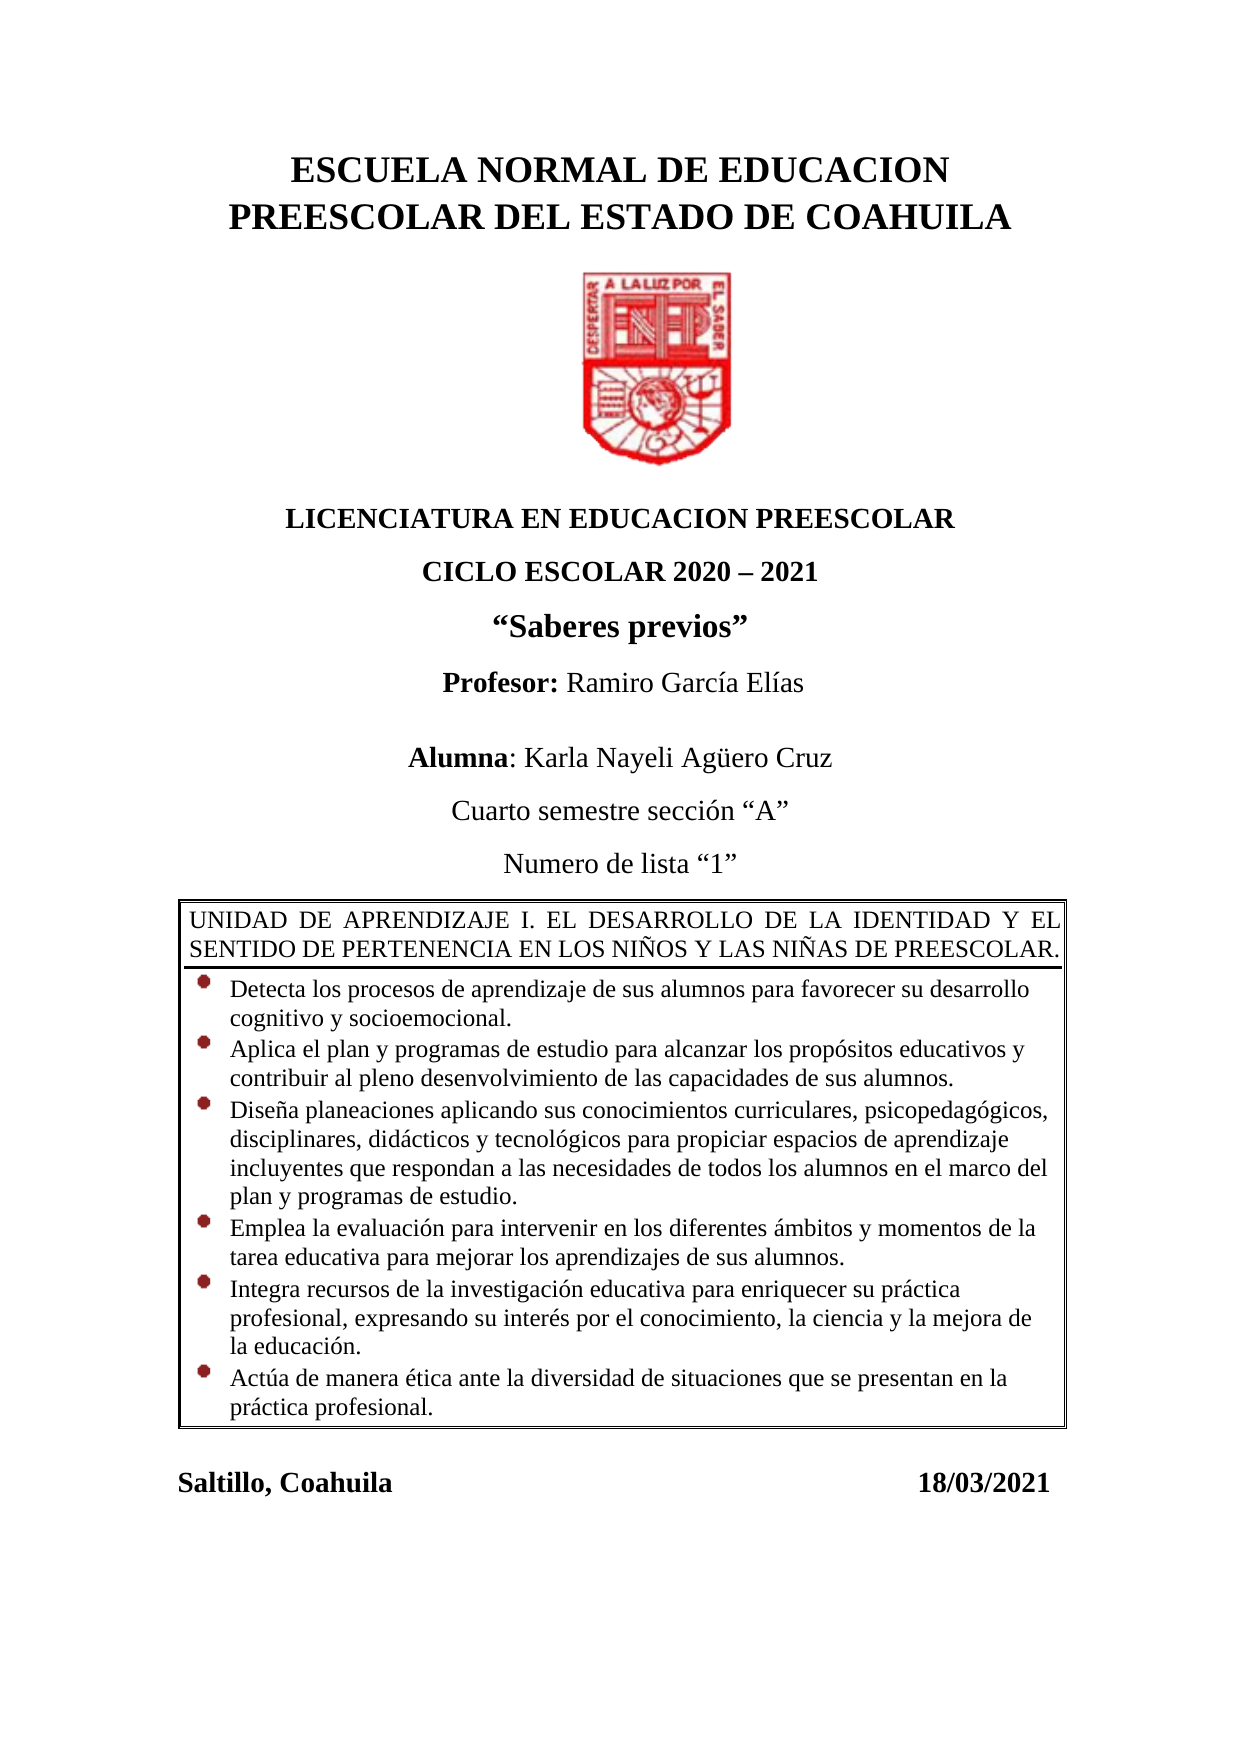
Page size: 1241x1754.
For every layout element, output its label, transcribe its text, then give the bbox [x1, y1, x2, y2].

picture [196, 973, 214, 992]
picture [196, 1213, 214, 1231]
picture [196, 1095, 214, 1113]
picture [571, 262, 744, 474]
text ESCUELA NORMAL DE EDUCACION PREESCOLAR DEL ESTADO DE COAHUILA [177, 148, 1063, 237]
picture [196, 1034, 214, 1052]
text Alumna: Karla Nayeli Agüero Cruz [177, 741, 1063, 774]
text LICENCIATURA EN EDUCACION PREESCOLAR [177, 501, 1063, 534]
picture [196, 1273, 214, 1292]
picture [196, 1363, 214, 1381]
subtitle Profesor: Ramiro García Elías [183, 665, 1063, 698]
text CICLO ESCOLAR 2020 – 2021 [177, 554, 1063, 587]
text “Saberes previos” [177, 607, 1063, 645]
table_cell [181, 966, 1064, 1426]
text Saltillo, Coahuila 18/03/2021 [177, 1429, 1063, 1529]
text Numero de lista “1” [177, 846, 1063, 880]
table_header UNIDAD DE APRENDIZAJE I. EL DESARROLLO DE LA IDENTIDAD Y EL SENTIDO DE PERTENENCIA EN LOS NIÑOS Y LAS NIÑAS DE PREESCOLAR. [181, 903, 1064, 966]
text Cuarto semestre sección “A” [177, 793, 1063, 827]
